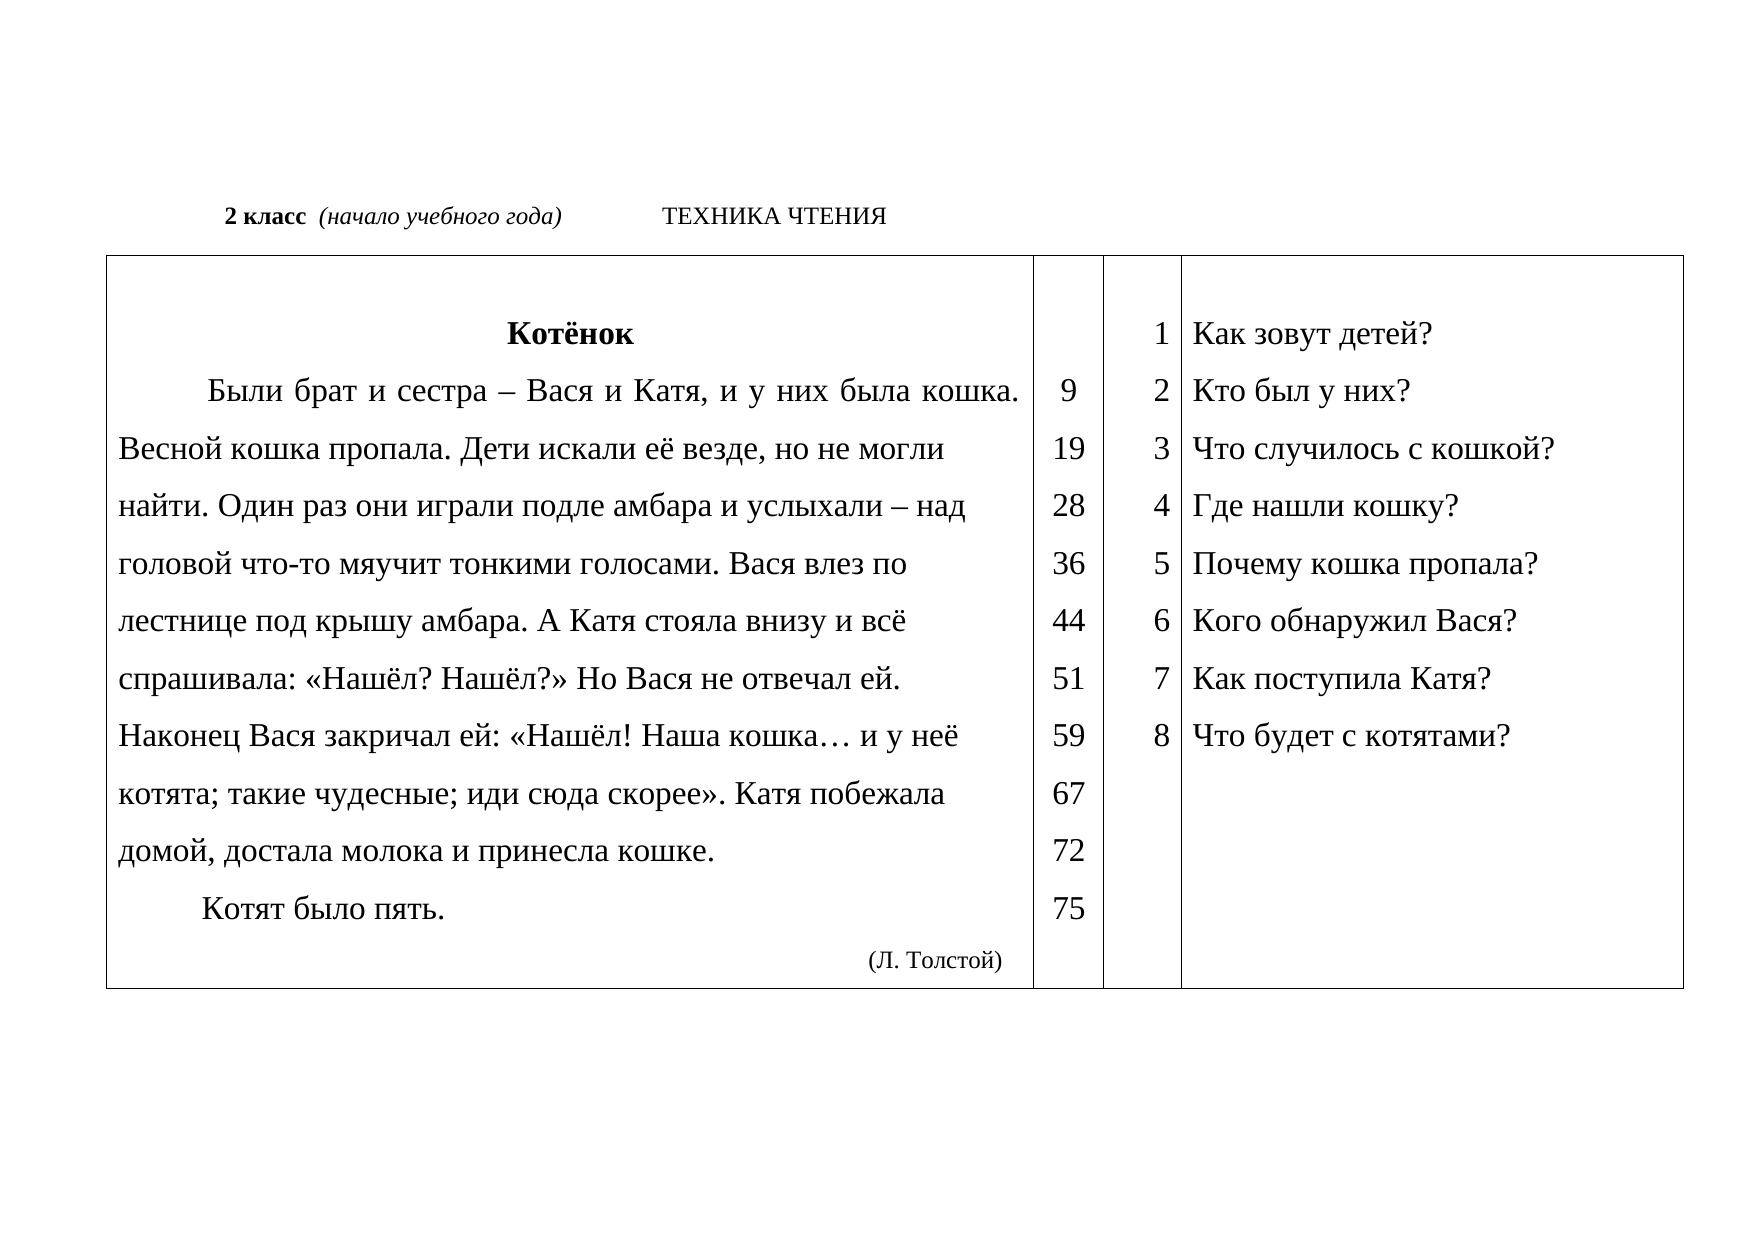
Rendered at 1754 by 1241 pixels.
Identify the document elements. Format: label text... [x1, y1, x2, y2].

table_header 9 19 28 36 44 51 59 67 72 75 [1034, 256, 1103, 987]
table_header 1 2 3 4 5 6 7 8 [1104, 256, 1181, 987]
table_header Как зовут детей? Кто был у них? Что случилось с кошкой? Где нашли кошку? Почему кошка пропала? Кого обнаружил Вася? Как поступила Катя? Что будет с котятами? [1182, 256, 1683, 987]
table_header Котёнок Были брат и сестра – Вася и Катя, и у них была кошка. Весной кошка пропала. Дети искали её везде, но не могли найти. Один раз они играли подле амбара и услыхали – над головой что-то мяучит тонкими голосами. Вася влез по лестнице под крышу амбара. А Катя стояла внизу и всё спрашивала: «Нашёл? Нашёл?» Но Вася не отвечал ей. Наконец Вася закричал ей: «Нашёл! Наша кошка… и у неё котята; такие чудесные; иди сюда скорее». Катя побежала домой, достала молока и принесла кошке. Котят было пять. (Л. Толстой) [107, 256, 1033, 987]
text 2 класс (начало учебного года) ТЕХНИКА ЧТЕНИЯ [118, 201, 1679, 229]
